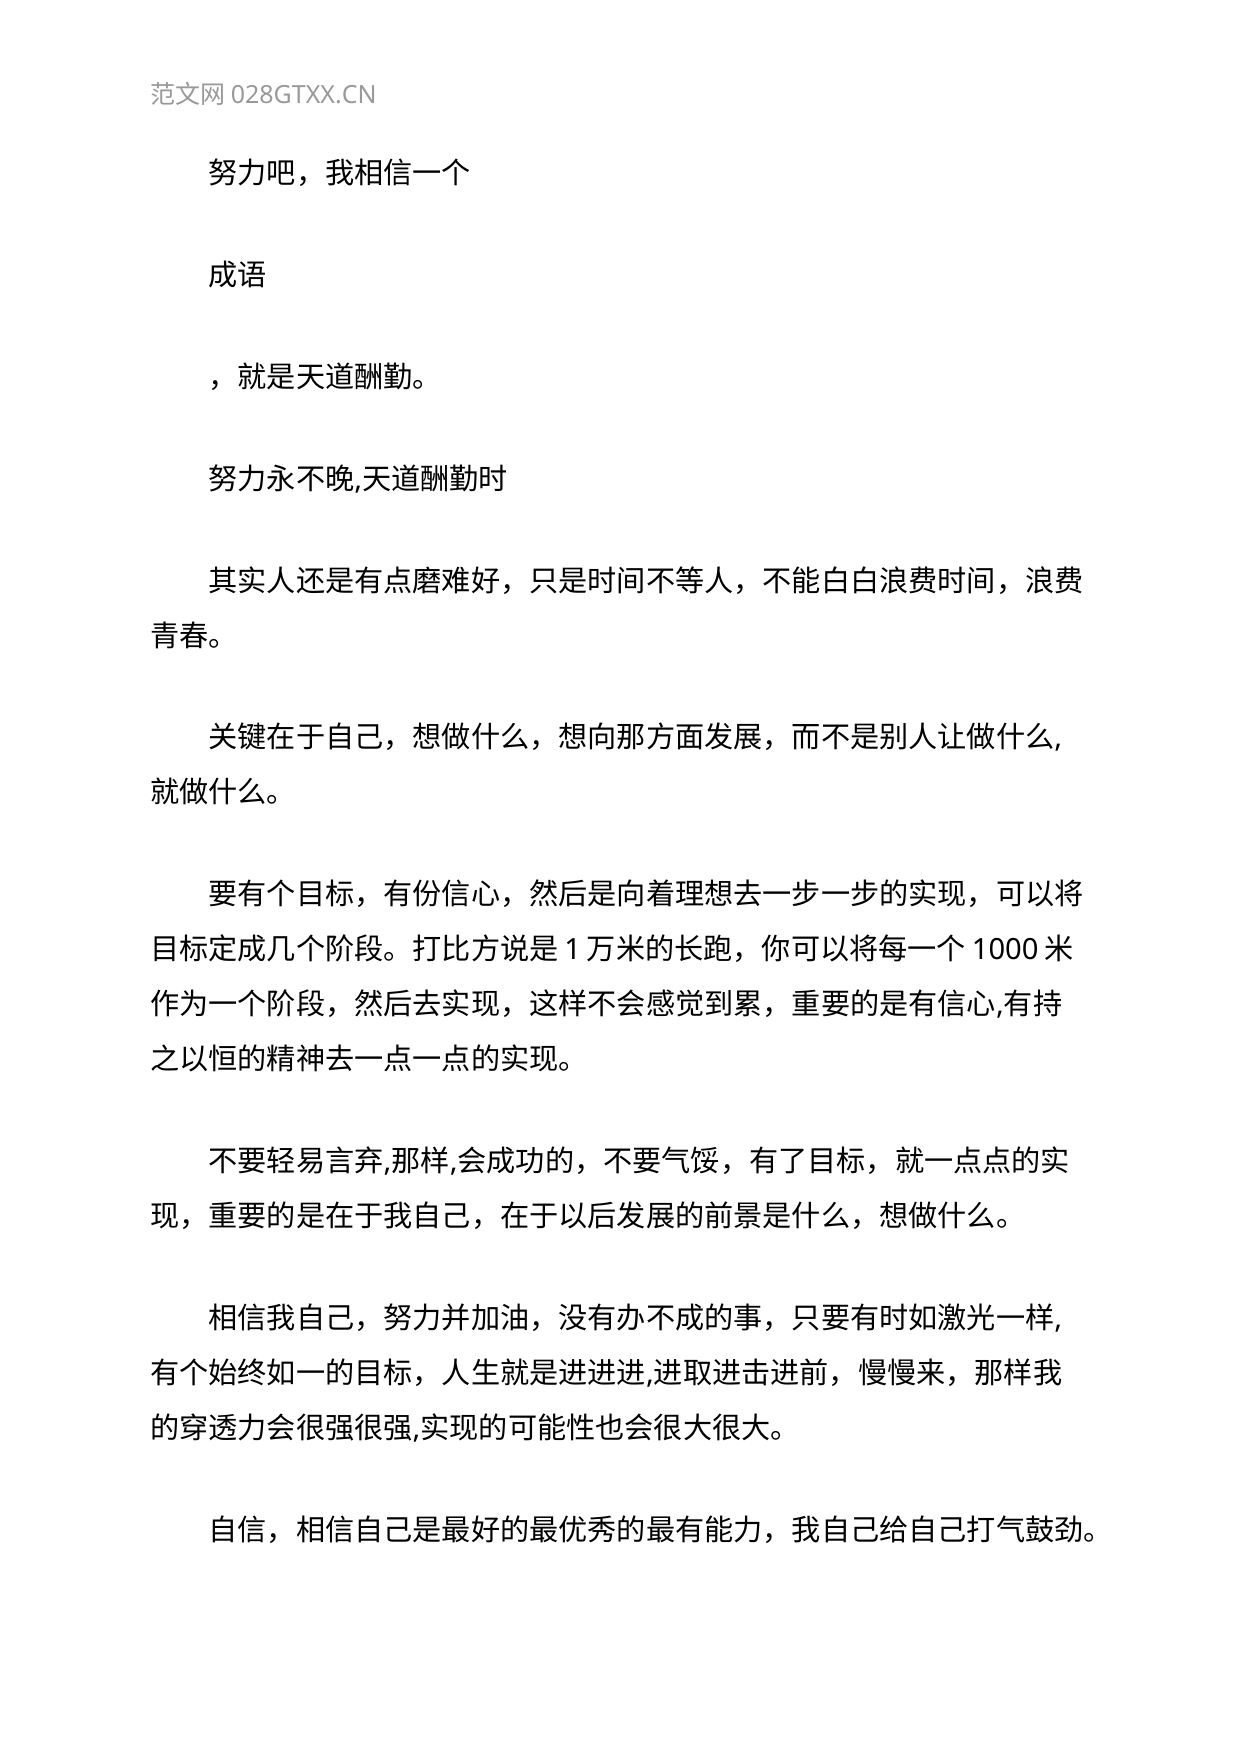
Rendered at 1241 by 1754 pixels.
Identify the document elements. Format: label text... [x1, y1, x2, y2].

text 不要轻易言弃,那样,会成功的，不要气馁，有了目标，就一点点的实现，重要的是在于我自己，在于以后发展的前景是什么，想做什么。 [150, 1137, 1090, 1235]
text 相信我自己，努力并加油，没有办不成的事，只要有时如激光一样,有个始终如一的目标，人生就是进进进,进取进击进前，慢慢来，那样我的穿透力会很强很强,实现的可能性也会很大很大。 [150, 1294, 1090, 1447]
text 努力吧，我相信一个 [150, 150, 1090, 192]
text 关键在于自己，想做什么，想向那方面发展，而不是别人让做什么,就做什么。 [150, 714, 1090, 811]
text ，就是天道酬勤。 [150, 353, 1090, 396]
text 自信，相信自己是最好的最优秀的最有能力，我自己给自己打气鼓劲。 [150, 1506, 1090, 1548]
text 要有个目标，有份信心，然后是向着理想去一步一步的实现，可以将目标定成几个阶段。打比方说是1万米的长跑，你可以将每一个1000米作为一个阶段，然后去实现，这样不会感觉到累，重要的是有信心,有持之以恒的精神去一点一点的实现。 [150, 871, 1090, 1078]
text 成语 [150, 252, 1090, 294]
text 努力永不晚,天道酬勤时 [150, 455, 1090, 498]
text 其实人还是有点磨难好，只是时间不等人，不能白白浪费时间，浪费青春。 [150, 557, 1090, 654]
